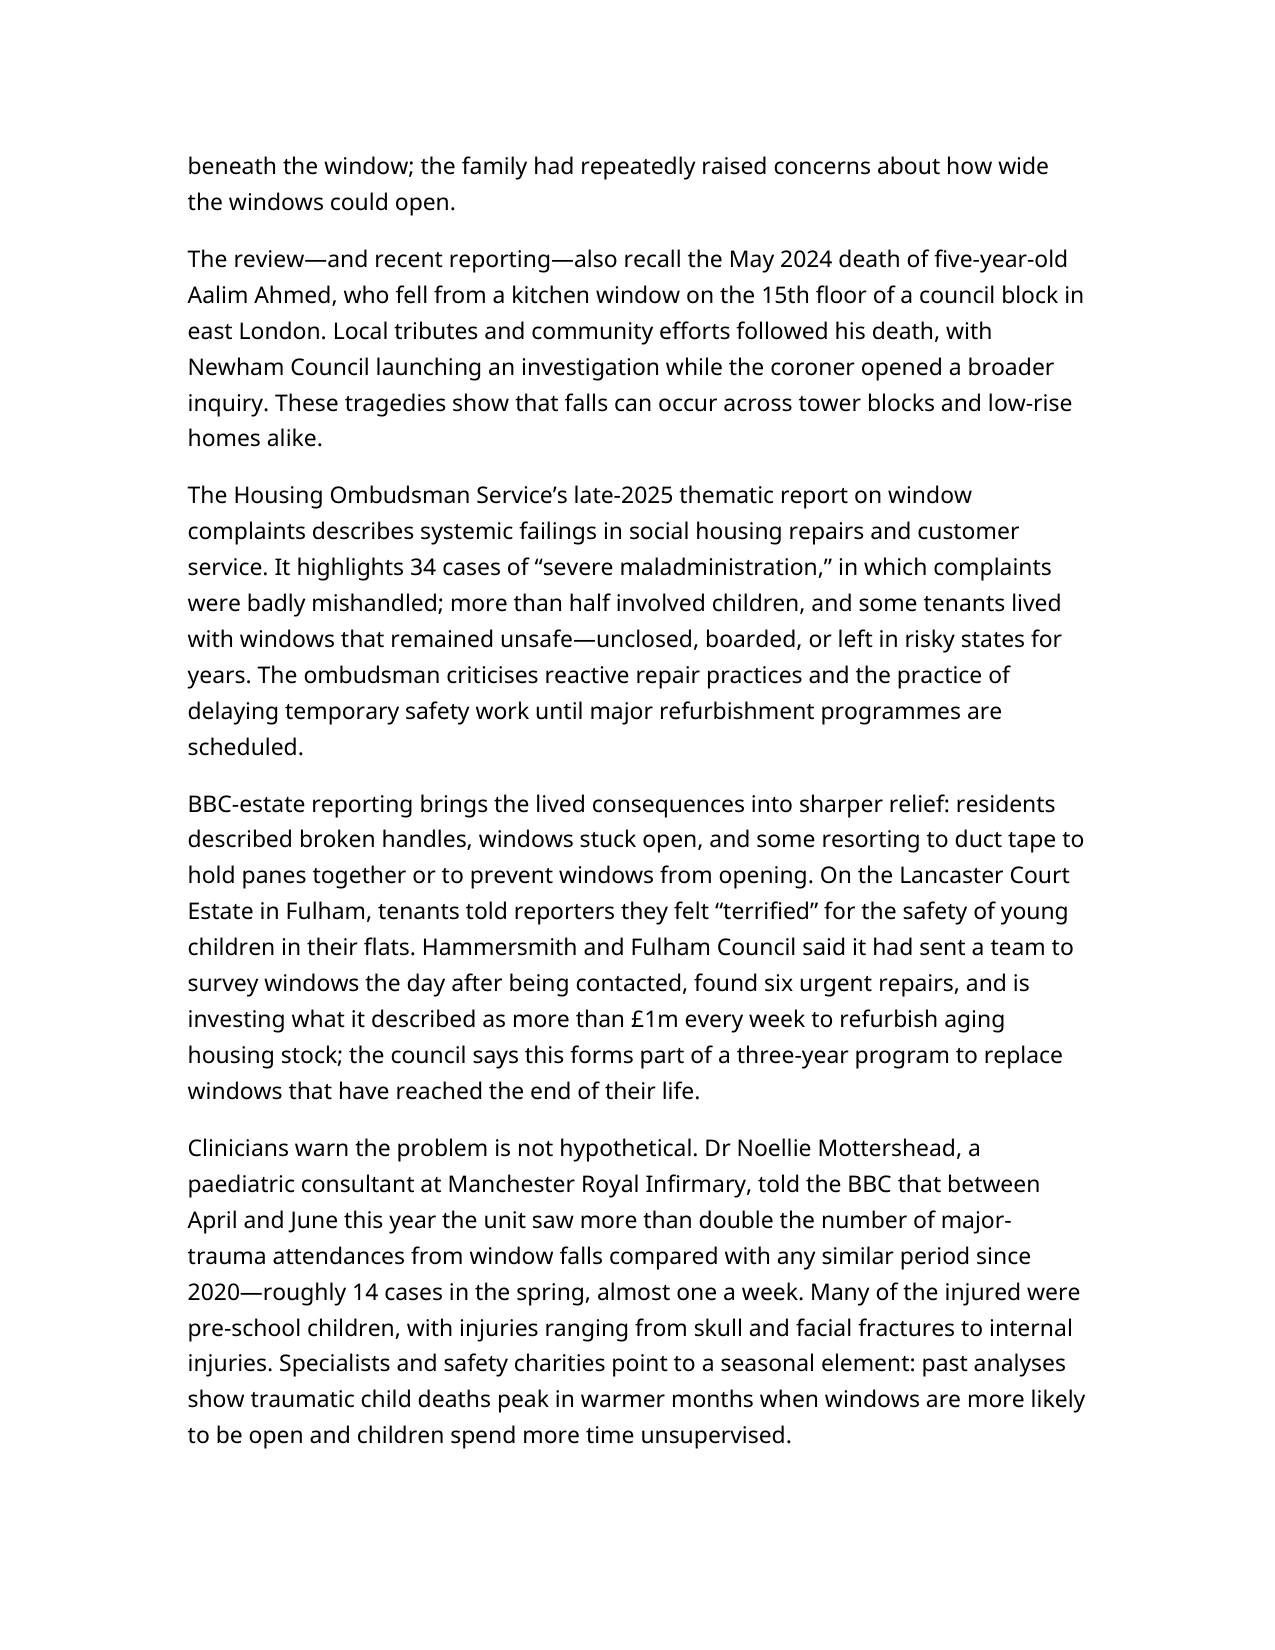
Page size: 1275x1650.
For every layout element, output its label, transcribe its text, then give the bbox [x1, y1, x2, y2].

text The review—and recent reporting—also recall the May 2024 death of five-year-old Aalim Ahmed, who fell from a kitchen window on the 15th floor of a council block in east London. Local tributes and community efforts followed his death, with Newham Council launching an investigation while the coroner opened a broader inquiry. These tragedies show that falls can occur across tower blocks and low-rise homes alike. [187, 243, 1087, 454]
text BBC-estate reporting brings the lived consequences into sharper relief: residents described broken handles, windows stuck open, and some resorting to duct tape to hold panes together or to prevent windows from opening. On the Lancaster Court Estate in Fulham, tenants told reporters they felt “terrified” for the safety of young children in their flats. Hammersmith and Fulham Council said it had sent a team to survey windows the day after being contacted, found six urgent repairs, and is investing what it described as more than £1m every week to refurbish aging housing stock; the council says this forms part of a three-year program to replace windows that have reached the end of their life. [187, 787, 1087, 1106]
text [187, 150, 1087, 217]
text Clinicians warn the problem is not hypothetical. Dr Noellie Mottershead, a paediatric consultant at Manchester Royal Infirmary, told the BBC that between April and June this year the unit saw more than double the number of major-trauma attendances from window falls compared with any similar period since 2020—roughly 14 cases in the spring, almost one a week. Many of the injured were pre-school children, with injuries ranging from skull and facial fractures to internal injuries. Specialists and safety charities point to a seasonal element: past analyses show traumatic child deaths peak in warmer months when windows are more likely to be open and children spend more time unsupervised. [187, 1132, 1087, 1451]
text The Housing Ombudsman Service’s late-2025 thematic report on window complaints describes systemic failings in social housing repairs and customer service. It highlights 34 cases of “severe maladministration,” in which complaints were badly mishandled; more than half involved children, and some tenants lived with windows that remained unsafe—unclosed, boarded, or left in risky states for years. The ombudsman criticises reactive repair practices and the practice of delaying temporary safety work until major refurbishment programmes are scheduled. [187, 479, 1087, 762]
